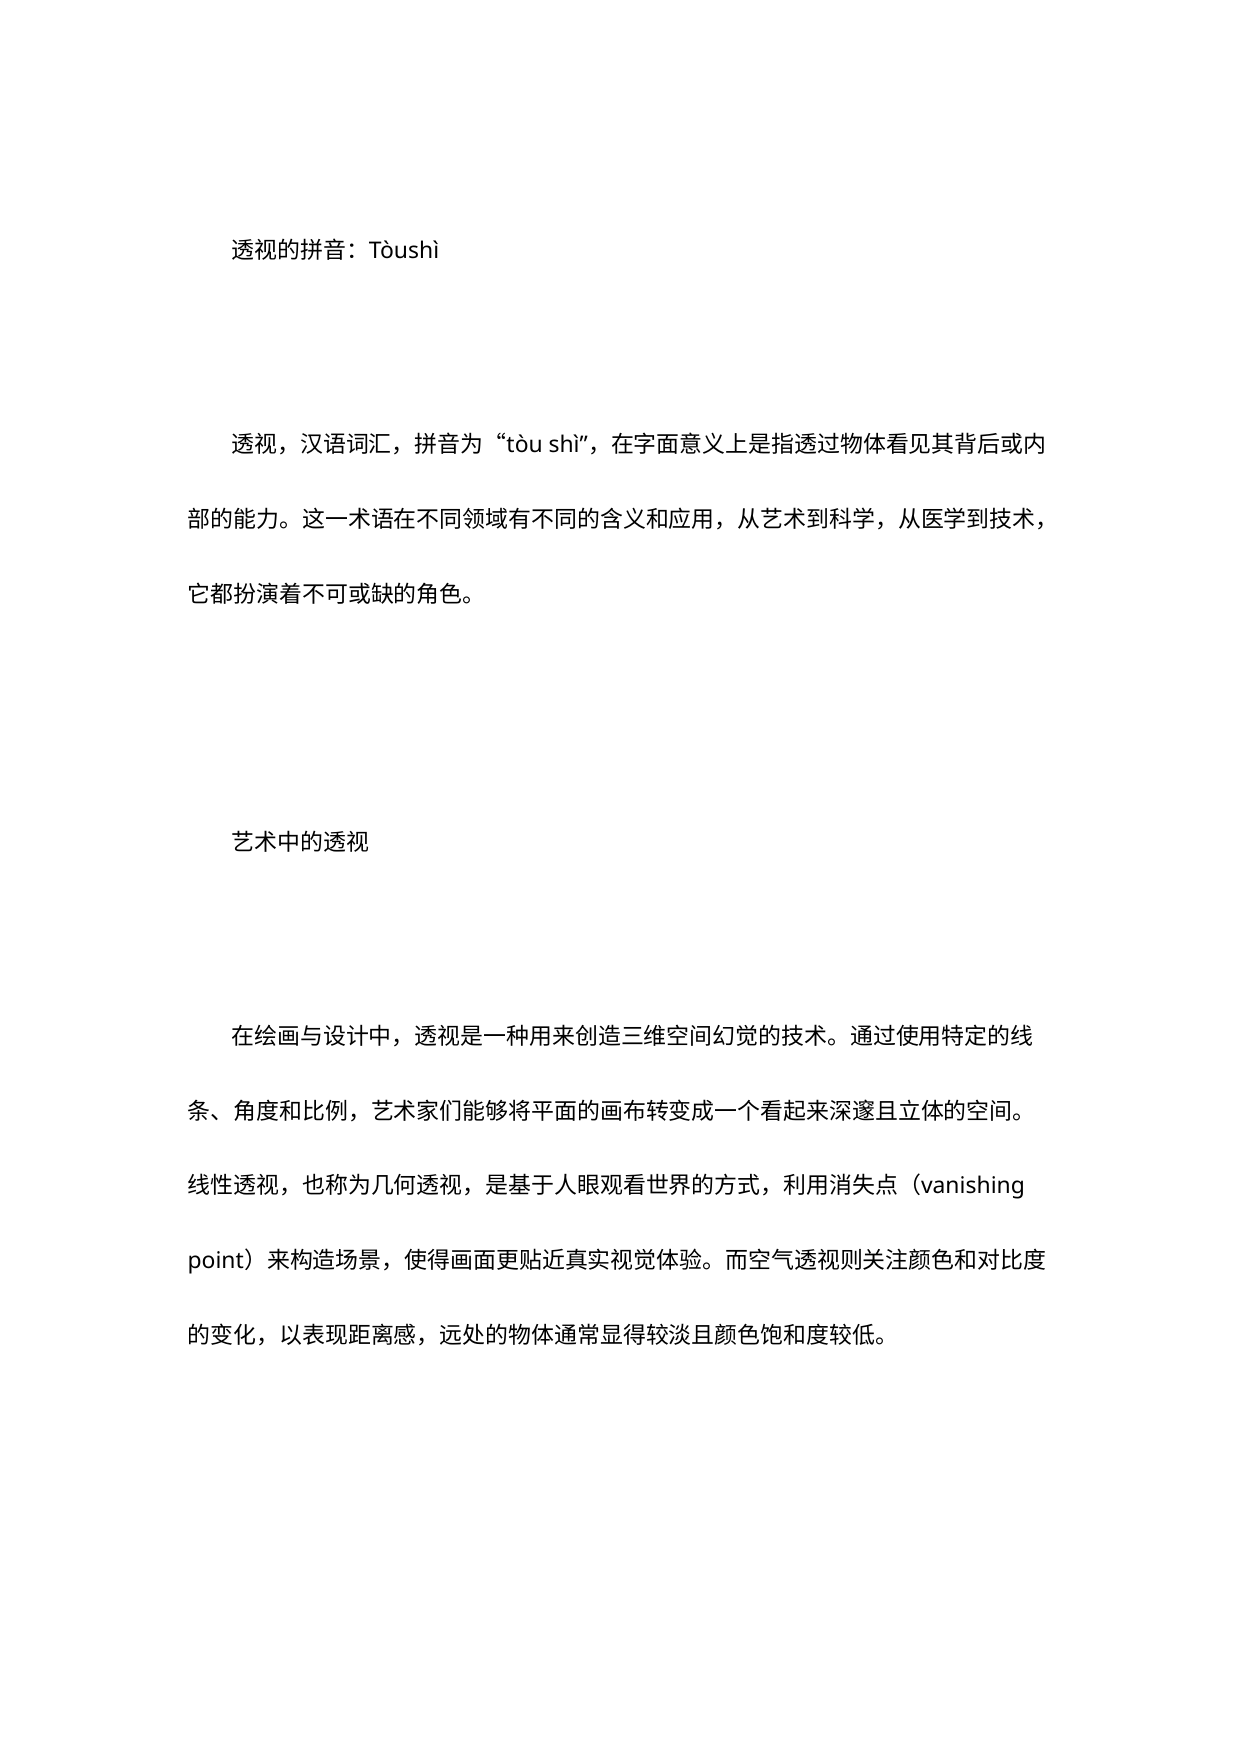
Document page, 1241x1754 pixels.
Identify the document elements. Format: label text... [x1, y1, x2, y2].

text 艺术中的透视 [187, 808, 1053, 873]
text 在绘画与设计中，透视是一种用来创造三维空间幻觉的技术。通过使用特定的线条、角度和比例，艺术家们能够将平面的画布转变成一个看起来深邃且立体的空间。线性透视，也称为几何透视，是基于人眼观看世界的方式，利用消失点（vanishing point）来构造场景，使得画面更贴近真实视觉体验。而空气透视则关注颜色和对比度的变化，以表现距离感，远处的物体通常显得较淡且颜色饱和度较低。 [187, 1002, 1053, 1366]
text 透视，汉语词汇，拼音为“tòu shì”，在字面意义上是指透过物体看见其背后或内部的能力。这一术语在不同领域有不同的含义和应用，从艺术到科学，从医学到技术，它都扮演着不可或缺的角色。 [187, 410, 1053, 624]
text 透视的拼音：Tòushì [187, 216, 1053, 281]
